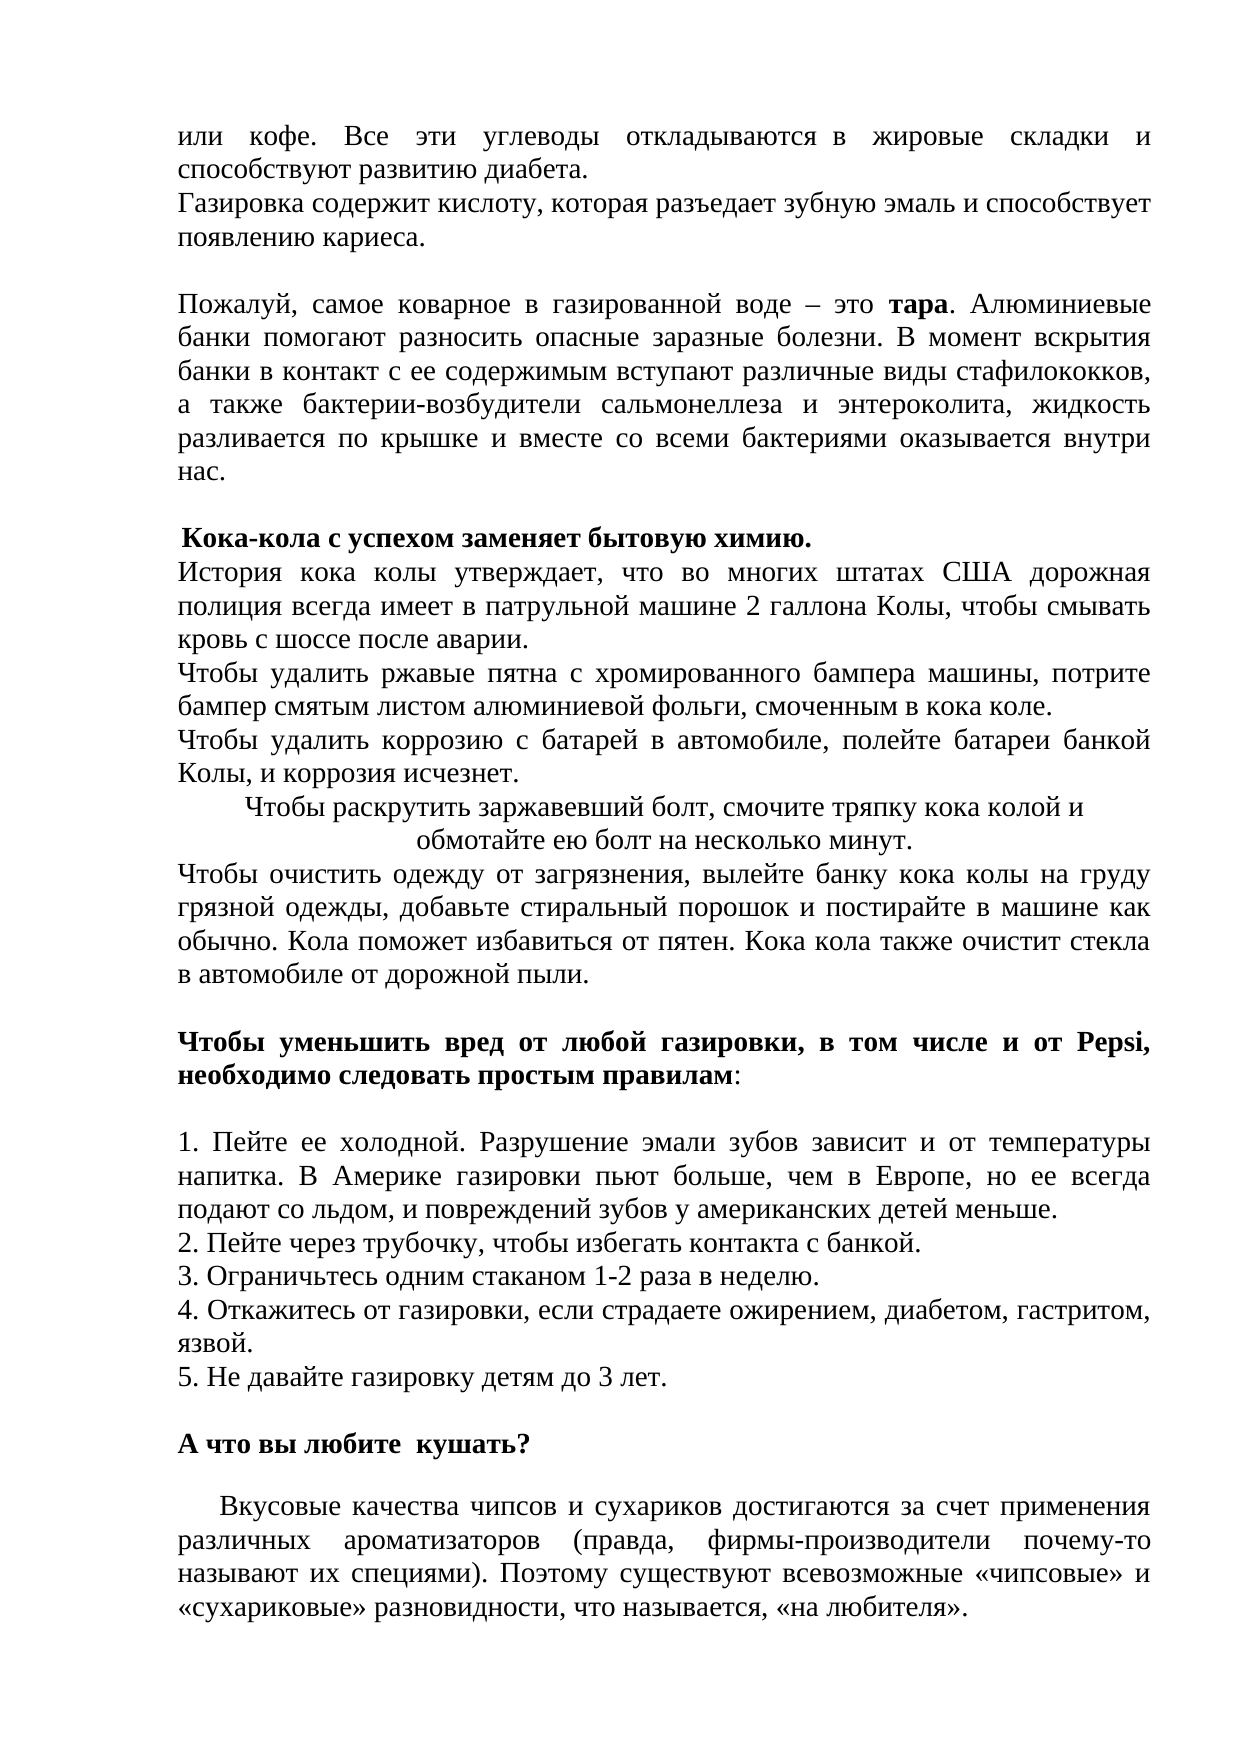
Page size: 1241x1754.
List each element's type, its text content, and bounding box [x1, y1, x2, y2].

text 1. Пейте ее холодной. Разрушение эмали зубов зависит и от температуры напитка. В Америке газировки пьют больше, чем в Европе, но ее всегда подают со льдом, и повреждений зубов у американских детей меньше. [177, 1124, 1152, 1225]
text Чтобы уменьшить вред от любой газировки, в том числе и от Pepsi, необходимо следовать простым правилам: [177, 1024, 1152, 1091]
text А что вы любите кушать? [177, 1426, 1152, 1460]
text История кока колы утверждает, что во многих штатах США дорожная полиция всегда имеет в патрульной машине 2 галлона Колы, чтобы смывать кровь с шоссе после аварии. [177, 554, 1152, 655]
text Чтобы раскрутить заржавевший болт, смочите тряпку кока колой и обмотайте ею болт на несколько минут. [177, 789, 1152, 856]
text Газировка содержит кислоту, которая разъедает зубную эмаль и способствует появлению кариеса. [177, 185, 1152, 252]
text 4. Откажитесь от газировки, если страдаете ожирением, диабетом, гастритом, язвой. [177, 1292, 1152, 1359]
text Кока-кола с успехом заменяет бытовую химию. [181, 521, 1152, 554]
text Чтобы очистить одежду от загрязнения, вылейте банку кока колы на груду грязной одежды, добавьте стиральный порошок и постирайте в машине как обычно. Кола поможет избавиться от пятен. Кока кола также очистит стекла в автомобиле от дорожной пыли. [177, 856, 1152, 990]
text Пожалуй, самое коварное в газированной воде – это тара. Алюминиевые банки помогают разносить опасные заразные болезни. В момент вскрытия банки в контакт с ее содержимым вступают различные виды стафилококков, а также бактерии-возбудители сальмонеллеза и энтероколита, жидкость разливается по крышке и вместе со всеми бактериями оказывается внутри нас. [177, 286, 1152, 487]
text Чтобы удалить ржавые пятна с хромированного бампера машины, потрите бампер смятым листом алюминиевой фольги, смоченным в кока коле. [177, 655, 1152, 722]
text Вкусовые качества чипсов и сухариков достигаются за счет применения различных ароматизаторов (правда, фирмы-производители почему-то называют их специями). Поэтому существуют всевозможные «чипсовые» и «сухариковые» разновидности, что называется, «на любителя». [177, 1488, 1152, 1623]
text 3. Ограничьтесь одним стаканом 1-2 раза в неделю. [177, 1258, 1152, 1292]
text 5. Не давайте газировку детям до 3 лет. [177, 1359, 1152, 1393]
text Чтобы удалить коррозию с батарей в автомобиле, полейте батареи банкой Колы, и коррозия исчезнет. [177, 722, 1152, 789]
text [177, 118, 1152, 185]
text 2. Пейте через трубочку, чтобы избегать контакта с банкой. [177, 1225, 1152, 1258]
